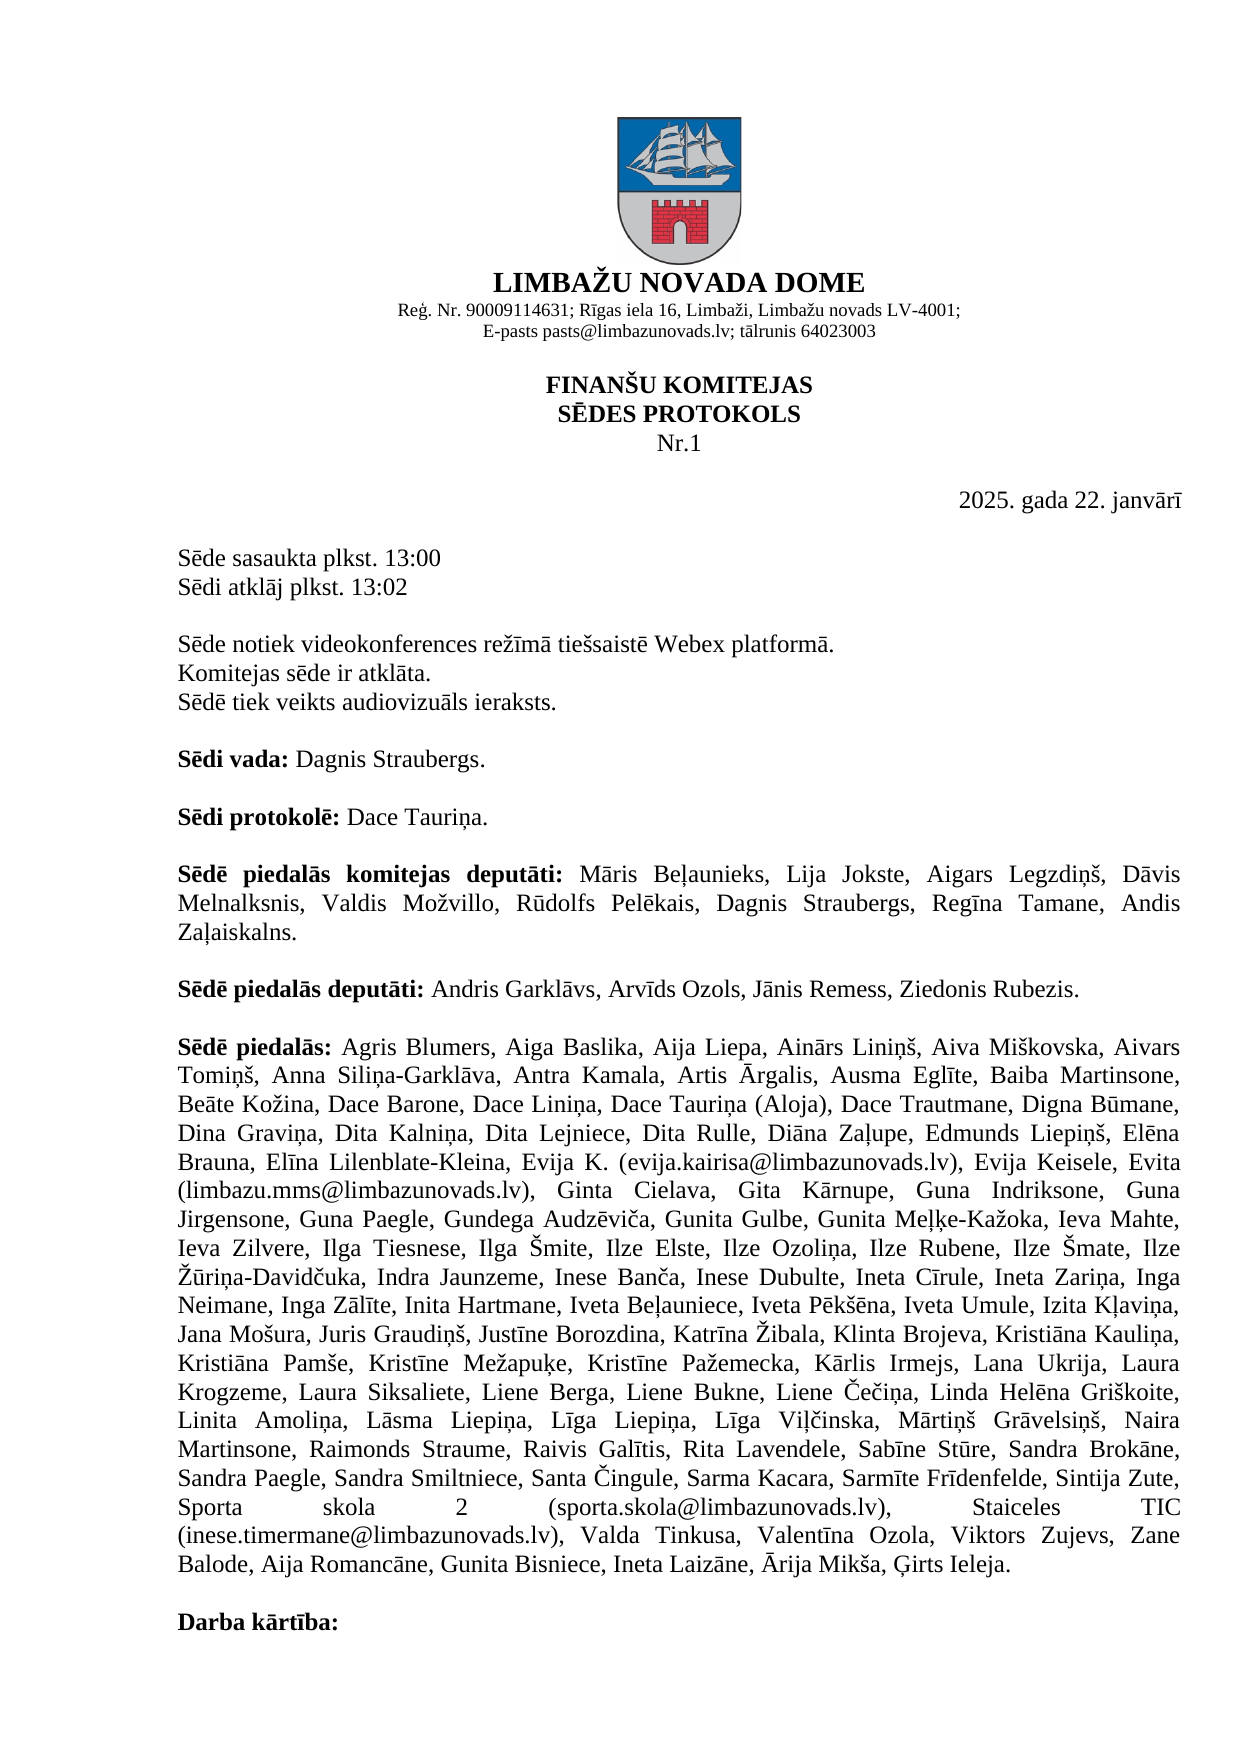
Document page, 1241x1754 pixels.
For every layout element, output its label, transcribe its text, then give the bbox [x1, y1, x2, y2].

text Sēdi atklāj plkst. 13:02 [177, 572, 1181, 600]
text 2025. gada 22. janvārī [177, 485, 1181, 514]
text FINANŠU KOMITEJAS [177, 370, 1181, 399]
picture [617, 117, 742, 265]
text Sēdē piedalās deputāti: Andris Garklāvs, Arvīds Ozols, Jānis Remess, Ziedonis Rubezis. [177, 974, 1181, 1003]
text Sēde notiek videokonferences režīmā tiešsaistē Webex platformā. [177, 629, 1181, 658]
text Darba kārtība: [177, 1607, 1181, 1635]
text SĒDES PROTOKOLS [177, 399, 1181, 428]
text E-pasts pasts@limbazunovads.lv; tālrunis 64023003 [177, 320, 1181, 342]
text Sēdi protokolē: Dace Tauriņa. [177, 802, 1181, 830]
text Sēdē piedalās komitejas deputāti: Māris Beļaunieks, Lija Jokste, Aigars Legzdiņš, Dāvis Melnalksnis, Valdis Možvillo, Rūdolfs Pelēkais, Dagnis Straubergs, Regīna Tamane, Andis Zaļaiskalns. [177, 859, 1181, 945]
text Reģ. Nr. 90009114631; Rīgas iela 16, Limbaži, Limbažu novads LV-4001; [177, 298, 1181, 320]
text Sēdi vada: Dagnis Straubergs. [177, 744, 1181, 773]
text Sēdē piedalās: Agris Blumers, Aiga Baslika, Aija Liepa, Ainārs Liniņš, Aiva Miškovska, Aivars Tomiņš, Anna Siliņa-Garklāva, Antra Kamala, Artis Ārgalis, Ausma Eglīte, Baiba Martinsone, Beāte Kožina, Dace Barone, Dace Liniņa, Dace Tauriņa (Aloja), Dace Trautmane, Digna Būmane, Dina Graviņa, Dita Kalniņa, Dita Lejniece, Dita Rulle, Diāna Zaļupe, Edmunds Liepiņš, Elēna Brauna, Elīna Lilenblate-Kleina, Evija K. (evija.kairisa@limbazunovads.lv), Evija Keisele, Evita (limbazu.mms@limbazunovads.lv), Ginta Cielava, Gita Kārnupe, Guna Indriksone, Guna Jirgensone, Guna Paegle, Gundega Audzēviča, Gunita Gulbe, Gunita Meļķe-Kažoka, Ieva Mahte, Ieva Zilvere, Ilga Tiesnese, Ilga Šmite, Ilze Elste, Ilze Ozoliņa, Ilze Rubene, Ilze Šmate, Ilze Žūriņa-Davidčuka, Indra Jaunzeme, Inese Banča, Inese Dubulte, Ineta Cīrule, Ineta Zariņa, Inga Neimane, Inga Zālīte, Inita Hartmane, Iveta Beļauniece, Iveta Pēkšēna, Iveta Umule, Izita Kļaviņa, Jana Mošura, Juris Graudiņš, Justīne Borozdina, Katrīna Žibala, Klinta Brojeva, Kristiāna Kauliņa, Kristiāna Pamše, Kristīne Mežapuķe, Kristīne Pažemecka, Kārlis Irmejs, Lana Ukrija, Laura Krogzeme, Laura Siksaliete, Liene Berga, Liene Bukne, Liene Čečiņa, Linda Helēna Griškoite, Linita Amoliņa, Lāsma Liepiņa, Līga Liepiņa, Līga Viļčinska, Mārtiņš Grāvelsiņš, Naira Martinsone, Raimonds Straume, Raivis Galītis, Rita Lavendele, Sabīne Stūre, Sandra Brokāne, Sandra Paegle, Sandra Smiltniece, Santa Čingule, Sarma Kacara, Sarmīte Frīdenfelde, Sintija Zute, Sporta skola 2 (sporta.skola@limbazunovads.lv), Staiceles TIC (inese.timermane@limbazunovads.lv), Valda Tinkusa, Valentīna Ozola, Viktors Zujevs, Zane Balode, Aija Romancāne, Gunita Bisniece, Ineta Laizāne, Ārija Mikša, Ģirts Ieleja. [177, 1032, 1181, 1578]
text Sēde sasaukta plkst. 13:00 [177, 543, 1181, 572]
text Limbažu novada DOME [177, 118, 1181, 298]
text Sēdē tiek veikts audiovizuāls ieraksts. [177, 687, 1181, 715]
text Komitejas sēde ir atklāta. [177, 658, 1181, 687]
text Nr.1 [177, 428, 1181, 457]
